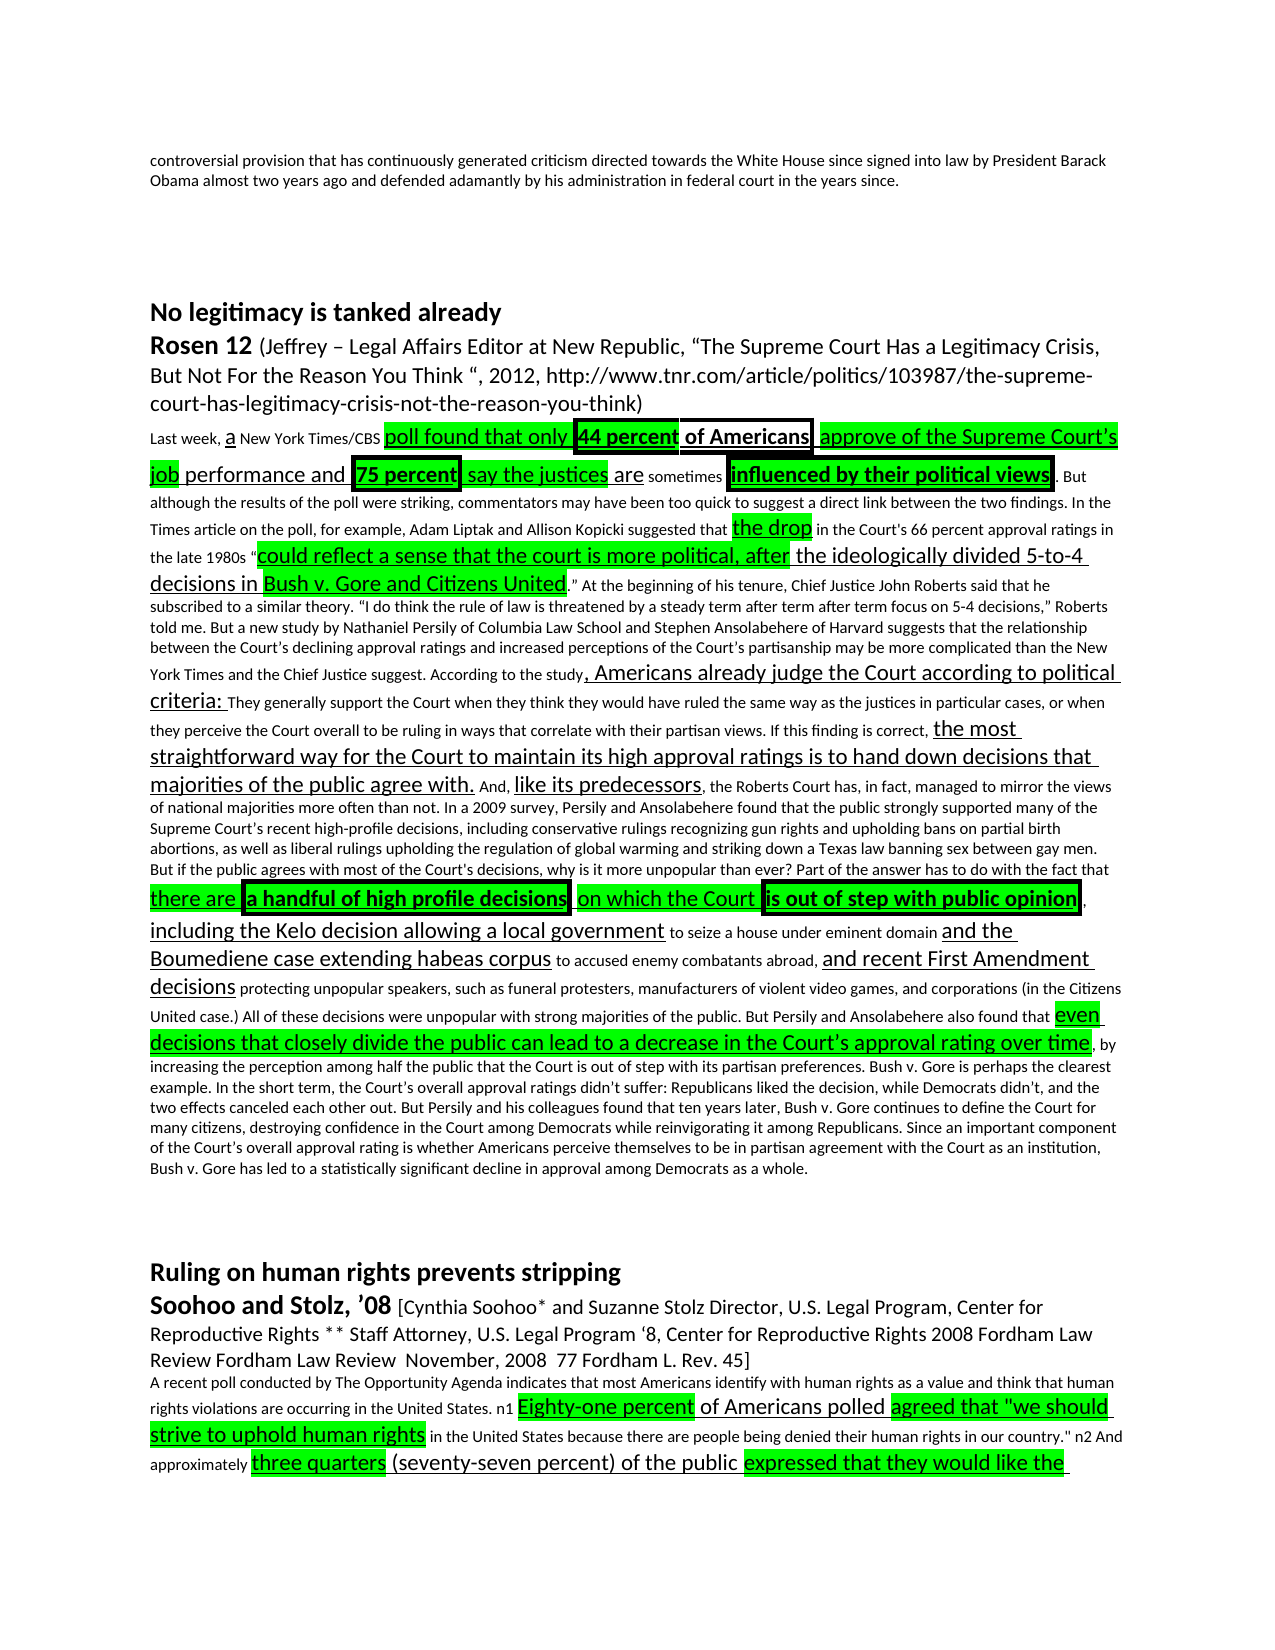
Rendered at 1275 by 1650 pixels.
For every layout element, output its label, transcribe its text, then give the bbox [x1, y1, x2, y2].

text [150, 1372, 1125, 1477]
text Soohoo and Stolz, ’08 [Cynthia Soohoo* and Suzanne Stolz Director, U.S. Legal Program, Center for Reproductive Rights ** Staff Attorney, U.S. Legal Program ‘8, Center for Reproductive Rights 2008 Fordham Law Review Fordham Law Review November, 2008 77 Fordham L. Rev. 45] [150, 1288, 1125, 1372]
subtitle No legitimacy is tanked already [150, 296, 1125, 328]
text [150, 150, 1125, 191]
text Last week, a New York Times/CBS poll found that only 44 percent of Americans approve of the Supreme Court’s job performance and 75 percent say the justices are sometimes influenced by their political views. But although the results of the poll were striking, commentators may have been too quick to suggest a direct link between the two findings. In the Times article on the poll, for example, Adam Liptak and Allison Kopicki suggested that the drop in the Court's 66 percent approval ratings in the late 1980s “could reflect a sense that the court is more political, after the ideologically divided 5-to-4 decisions in Bush v. Gore and Citizens United.” At the beginning of his tenure, Chief Justice John Roberts said that he subscribed to a similar theory. “I do think the rule of law is threatened by a steady term after term after term focus on 5-4 decisions,” Roberts told me. But a new study by Nathaniel Persily of Columbia Law School and Stephen Ansolabehere of Harvard suggests that the relationship between the Court’s declining approval ratings and increased perceptions of the Court’s partisanship may be more complicated than the New York Times and the Chief Justice suggest. According to the study, Americans already judge the Court according to political criteria: They generally support the Court when they think they would have ruled the same way as the justices in particular cases, or when they perceive the Court overall to be ruling in ways that correlate with their partisan views. If this finding is correct, the most straightforward way for the Court to maintain its high approval ratings is to hand down decisions that majorities of the public agree with. And, like its predecessors, the Roberts Court has, in fact, managed to mirror the views of national majorities more often than not. In a 2009 survey, Persily and Ansolabehere found that the public strongly supported many of the Supreme Court’s recent high-profile decisions, including conservative rulings recognizing gun rights and upholding bans on partial birth abortions, as well as liberal rulings upholding the regulation of global warming and striking down a Texas law banning sex between gay men. But if the public agrees with most of the Court's decisions, why is it more unpopular than ever? Part of the answer has to do with the fact that there are a handful of high profile decisions on which the Court is out of step with public opinion, including the Kelo decision allowing a local government to seize a house under eminent domain and the Boumediene case extending habeas corpus to accused enemy combatants abroad, and recent First Amendment decisions protecting unpopular speakers, such as funeral protesters, manufacturers of violent video games, and corporations (in the Citizens United case.) All of these decisions were unpopular with strong majorities of the public. But Persily and Ansolabehere also found that even decisions that closely divide the public can lead to a decrease in the Court’s approval rating over time, by increasing the perception among half the public that the Court is out of step with its partisan preferences. Bush v. Gore is perhaps the clearest example. In the short term, the Court’s overall approval ratings didn’t suffer: Republicans liked the decision, while Democrats didn’t, and the two effects canceled each other out. But Persily and his colleagues found that ten years later, Bush v. Gore continues to define the Court for many citizens, destroying confidence in the Court among Democrats while reinvigorating it among Republicans. Since an important component of the Court’s overall approval rating is whether Americans perceive themselves to be in partisan agreement with the Court as an institution, Bush v. Gore has led to a statistically significant decline in approval among Democrats as a whole. [150, 418, 1125, 1178]
subtitle Ruling on human rights prevents stripping [150, 1255, 1125, 1288]
text Rosen 12 (Jeffrey – Legal Affairs Editor at New Republic, “The Supreme Court Has a Legitimacy Crisis, But Not For the Reason You Think “, 2012, http://www.tnr.com/article/politics/103987/the-supreme-court-has-legitimacy-crisis-not-the-reason-you-think) [150, 328, 1125, 418]
